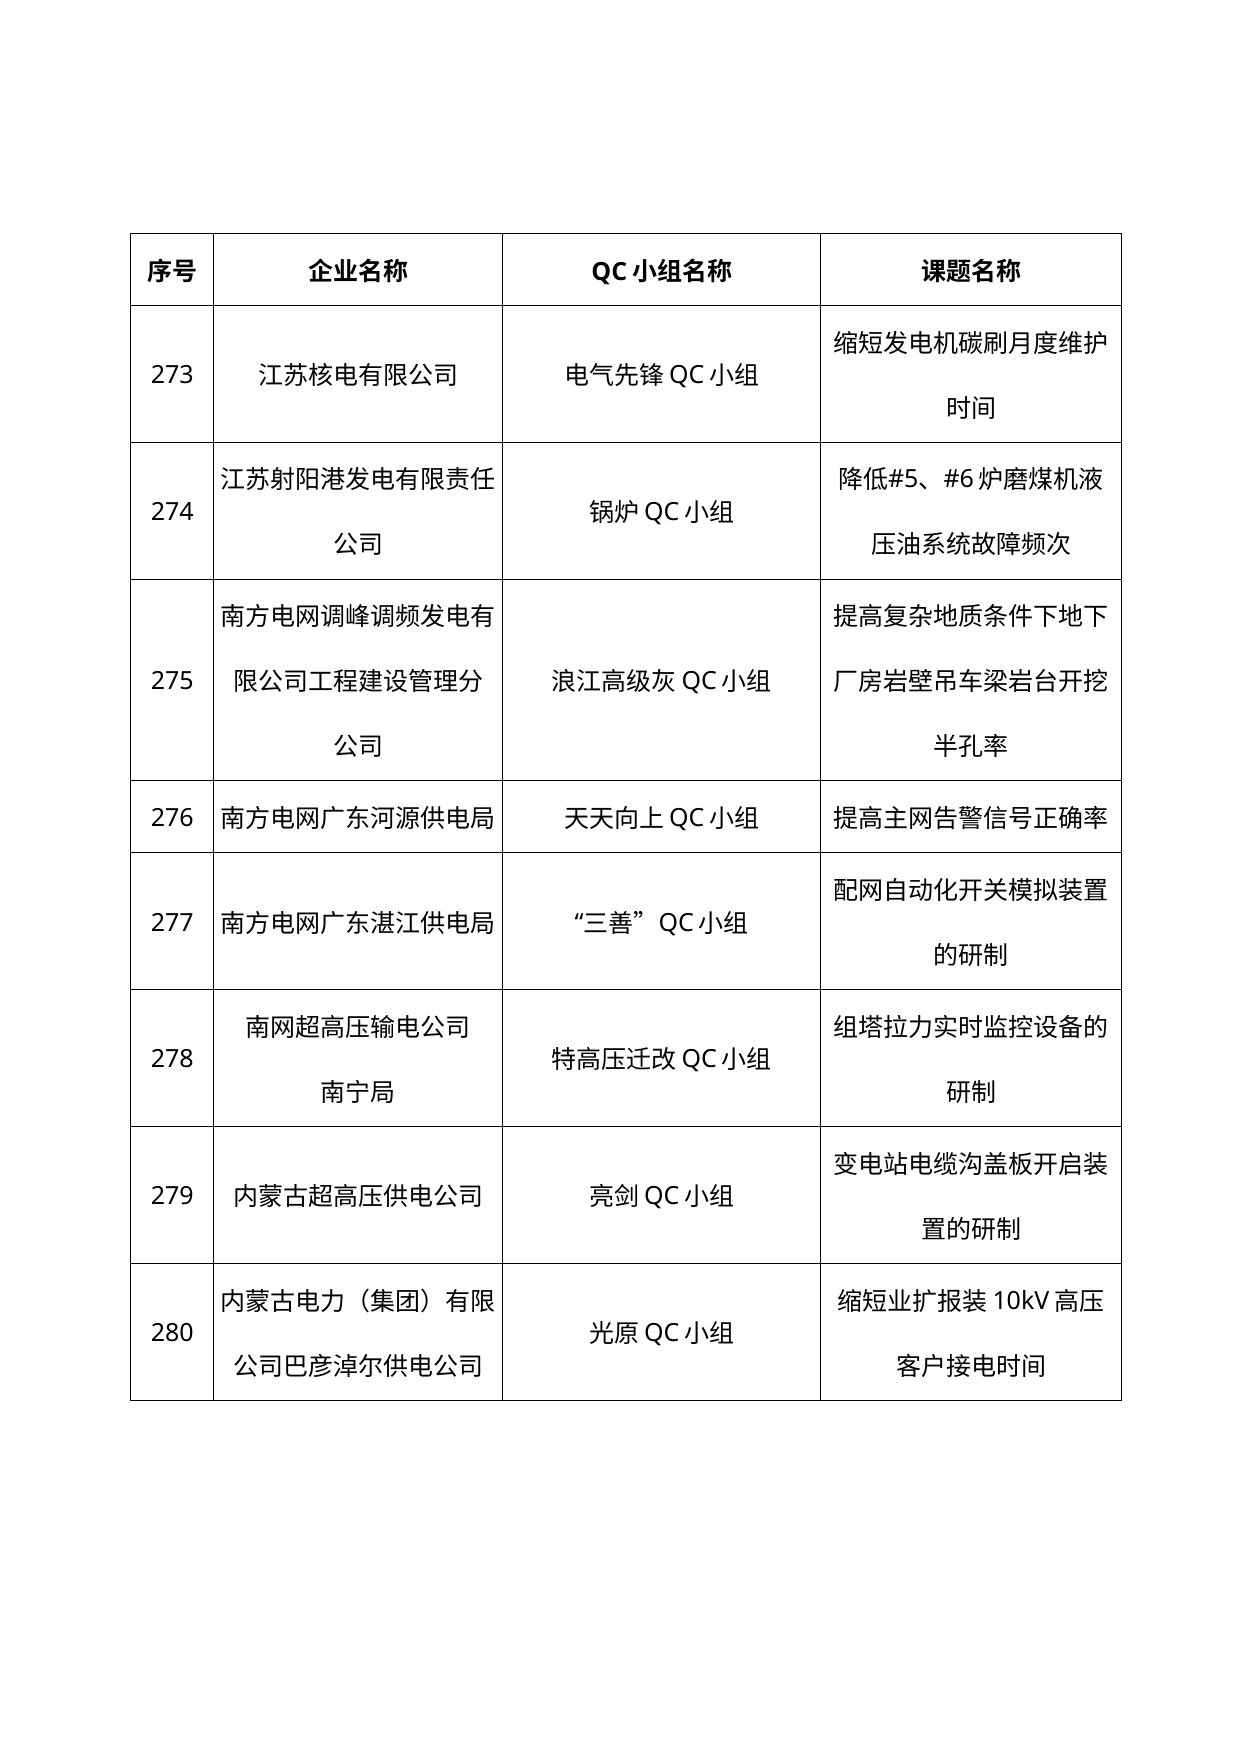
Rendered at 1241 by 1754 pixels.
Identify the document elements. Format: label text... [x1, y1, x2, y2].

table_cell 特高压迁改QC小组 [503, 990, 820, 1126]
table_cell 273 [131, 306, 213, 442]
table_cell 变电站电缆沟盖板开启装置的研制 [821, 1127, 1121, 1263]
table_cell 279 [131, 1127, 213, 1263]
table_cell 江苏核电有限公司 [214, 306, 502, 442]
table_cell 内蒙古电力（集团）有限公司巴彦淖尔供电公司 [214, 1264, 502, 1400]
table_cell 276 [131, 781, 213, 852]
table_cell 南方电网调峰调频发电有限公司工程建设管理分 公司 [214, 580, 502, 780]
table_cell 缩短业扩报装10kV高压客户接电时间 [821, 1264, 1121, 1400]
table_cell “三善”QC小组 [503, 853, 820, 989]
table_cell 277 [131, 853, 213, 989]
table_cell 配网自动化开关模拟装置的研制 [821, 853, 1121, 989]
table_header 课题名称 [821, 234, 1121, 305]
table_cell 江苏射阳港发电有限责任公司 [214, 443, 502, 578]
table_cell 锅炉QC小组 [503, 443, 820, 578]
table_cell 内蒙古超高压供电公司 [214, 1127, 502, 1263]
table_cell 278 [131, 990, 213, 1126]
table_cell 电气先锋QC小组 [503, 306, 820, 442]
table_cell 274 [131, 443, 213, 578]
table_cell 南网超高压输电公司 南宁局 [214, 990, 502, 1126]
table_cell 天天向上QC小组 [503, 781, 820, 852]
table_header 序号 [131, 234, 213, 305]
table_cell 南方电网广东河源供电局 [214, 781, 502, 852]
table_cell 280 [131, 1264, 213, 1400]
table_cell 提高复杂地质条件下地下厂房岩壁吊车梁岩台开挖半孔率 [821, 580, 1121, 780]
table_cell 缩短发电机碳刷月度维护时间 [821, 306, 1121, 442]
table_cell 南方电网广东湛江供电局 [214, 853, 502, 989]
table_cell 光原QC小组 [503, 1264, 820, 1400]
table_cell 降低#5、#6炉磨煤机液压油系统故障频次 [821, 443, 1121, 578]
table_cell 浪江高级灰QC小组 [503, 580, 820, 780]
table_header QC小组名称 [503, 234, 820, 305]
table_header 企业名称 [214, 234, 502, 305]
table_cell 提高主网告警信号正确率 [821, 781, 1121, 852]
table_cell 亮剑QC小组 [503, 1127, 820, 1263]
table_cell 组塔拉力实时监控设备的研制 [821, 990, 1121, 1126]
table_cell 275 [131, 580, 213, 780]
